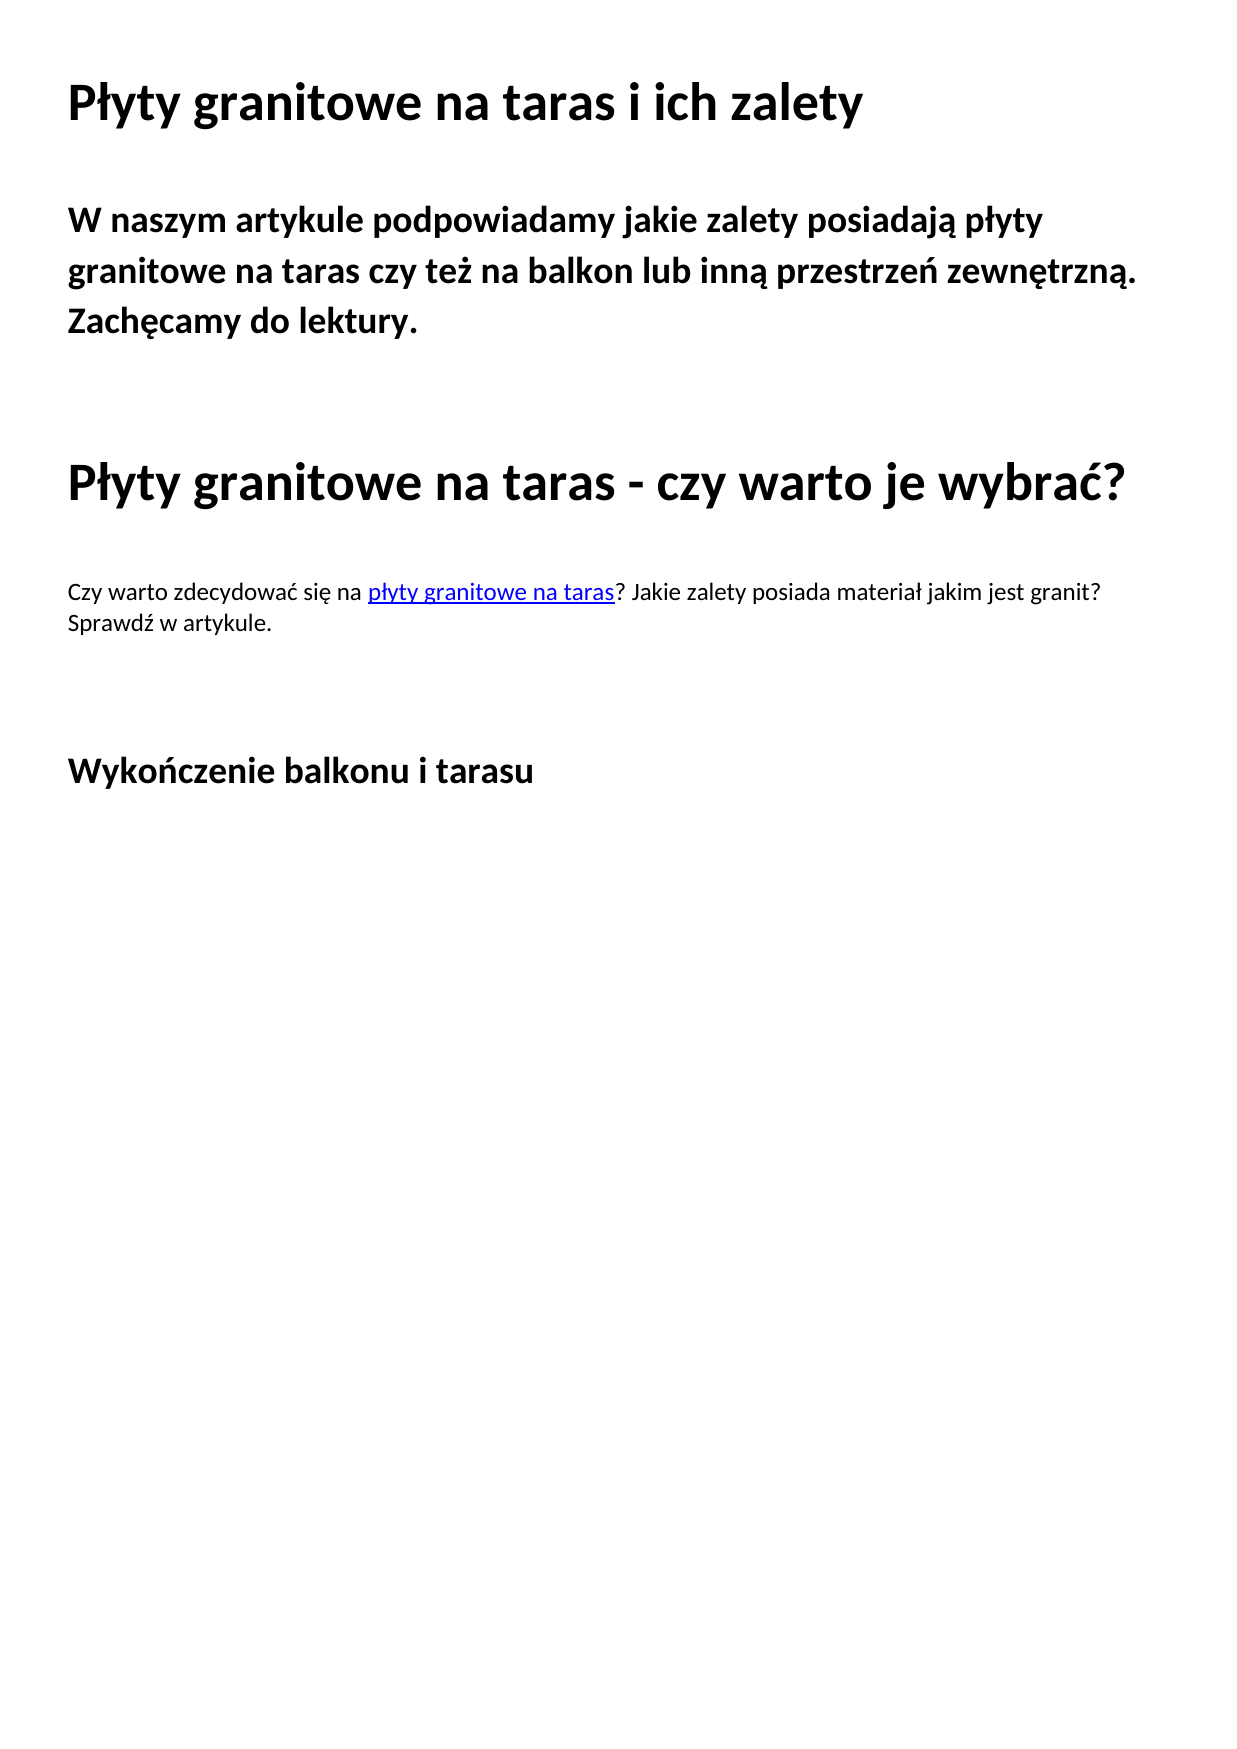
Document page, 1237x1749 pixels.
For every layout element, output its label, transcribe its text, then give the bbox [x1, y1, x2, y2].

text Płyty granitowe na taras - czy warto je wybrać? [68, 448, 1169, 514]
text Czy warto zdecydować się na płyty granitowe na taras? Jakie zalety posiada materiał jakim jest granit? Sprawdź w artykule. [68, 576, 1169, 637]
text W naszym artykule podpowiadamy jakie zalety posiadają płyty granitowe na taras czy też na balkon lub inną przestrzeń zewnętrzną. Zachęcamy do lektury. [68, 196, 1169, 343]
text Płyty granitowe na taras i ich zalety [68, 68, 1169, 134]
text Wykończenie balkonu i tarasu [68, 747, 1169, 793]
